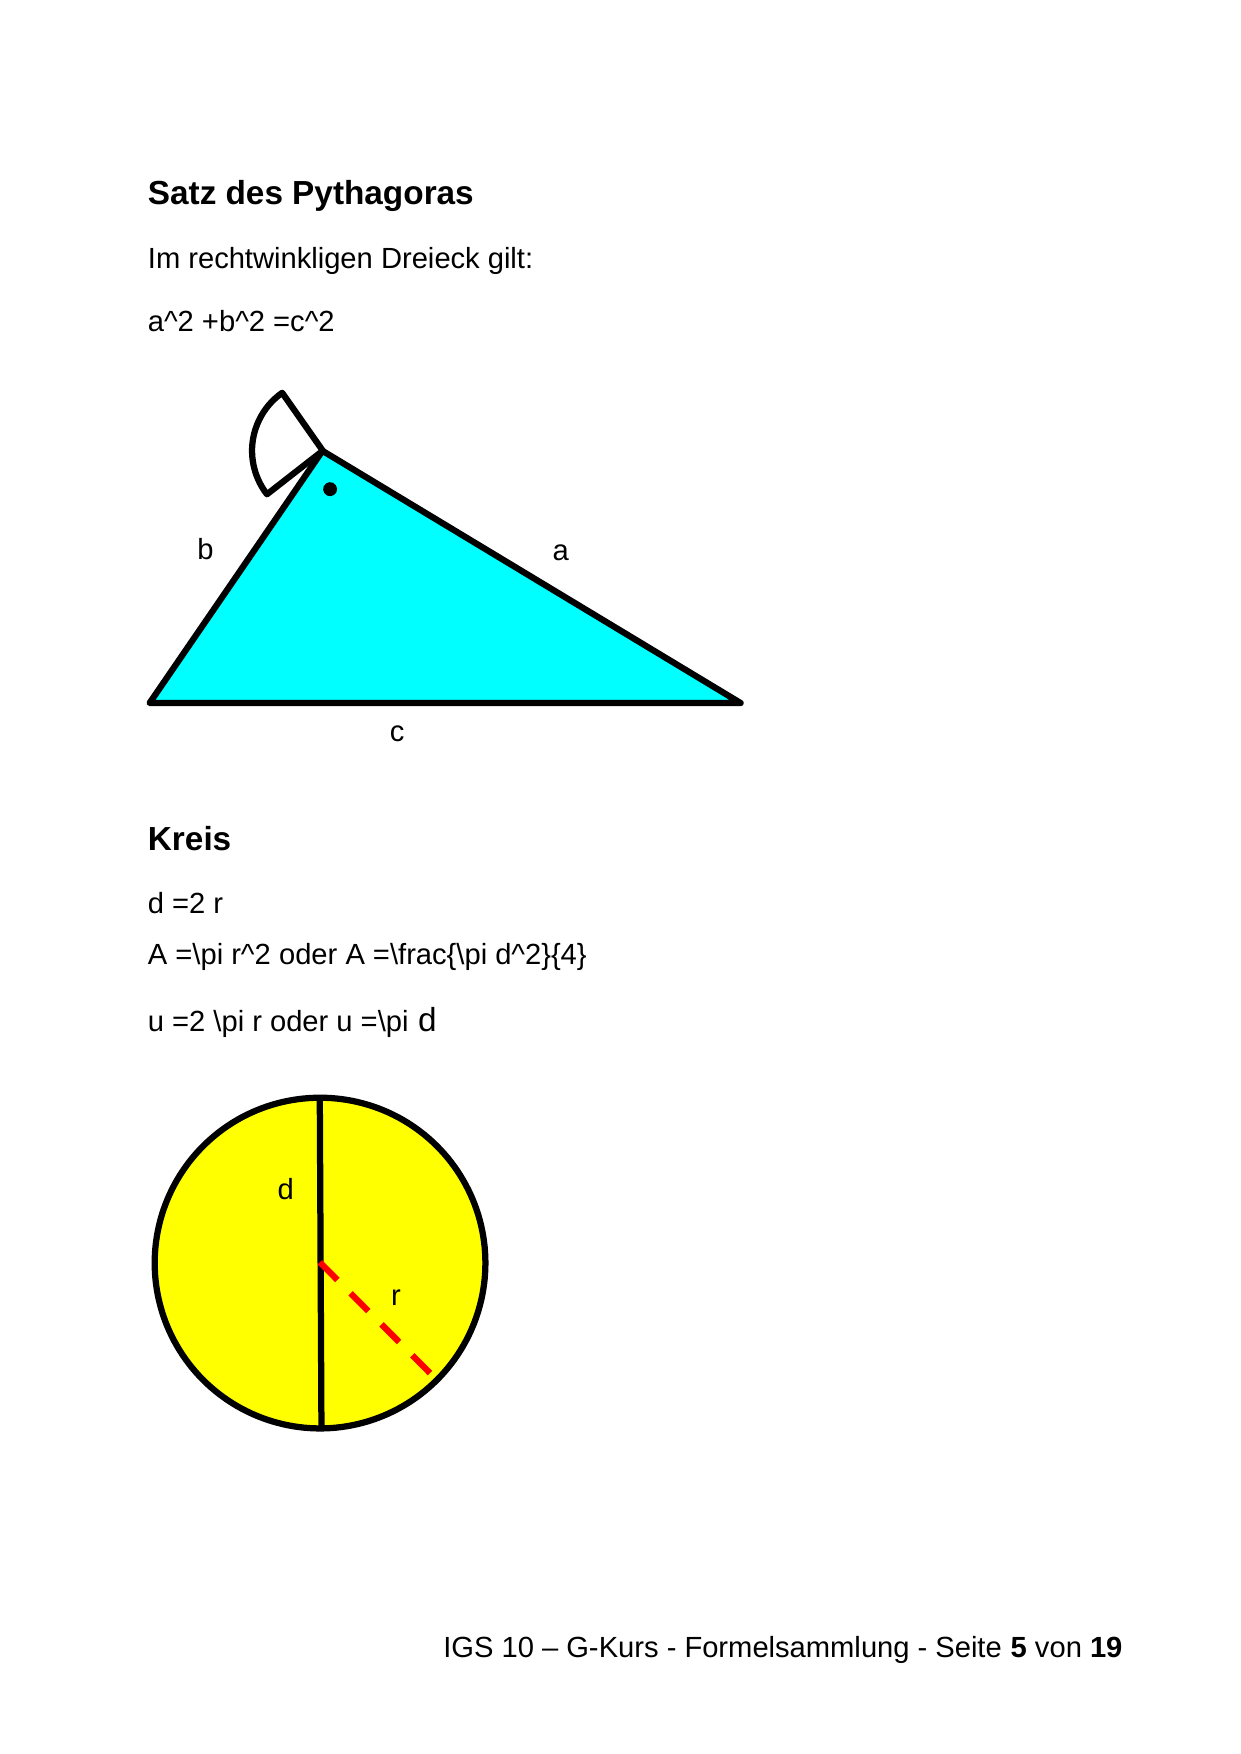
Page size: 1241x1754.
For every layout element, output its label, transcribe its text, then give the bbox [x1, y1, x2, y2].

subtitle Kreis [148, 818, 1122, 857]
text d =2 r [148, 887, 1122, 920]
text A =\pi r^2 oder A =\frac{\pi d^2}{4} [148, 937, 1122, 970]
text Im rechtwinkligen Dreieck gilt: [148, 241, 1122, 274]
subtitle Satz des Pythagoras [148, 173, 1122, 211]
text a^2 +b^2 =c^2 [148, 303, 1122, 337]
text u =2 \pi r oder u =\pi d [148, 1000, 1122, 1038]
